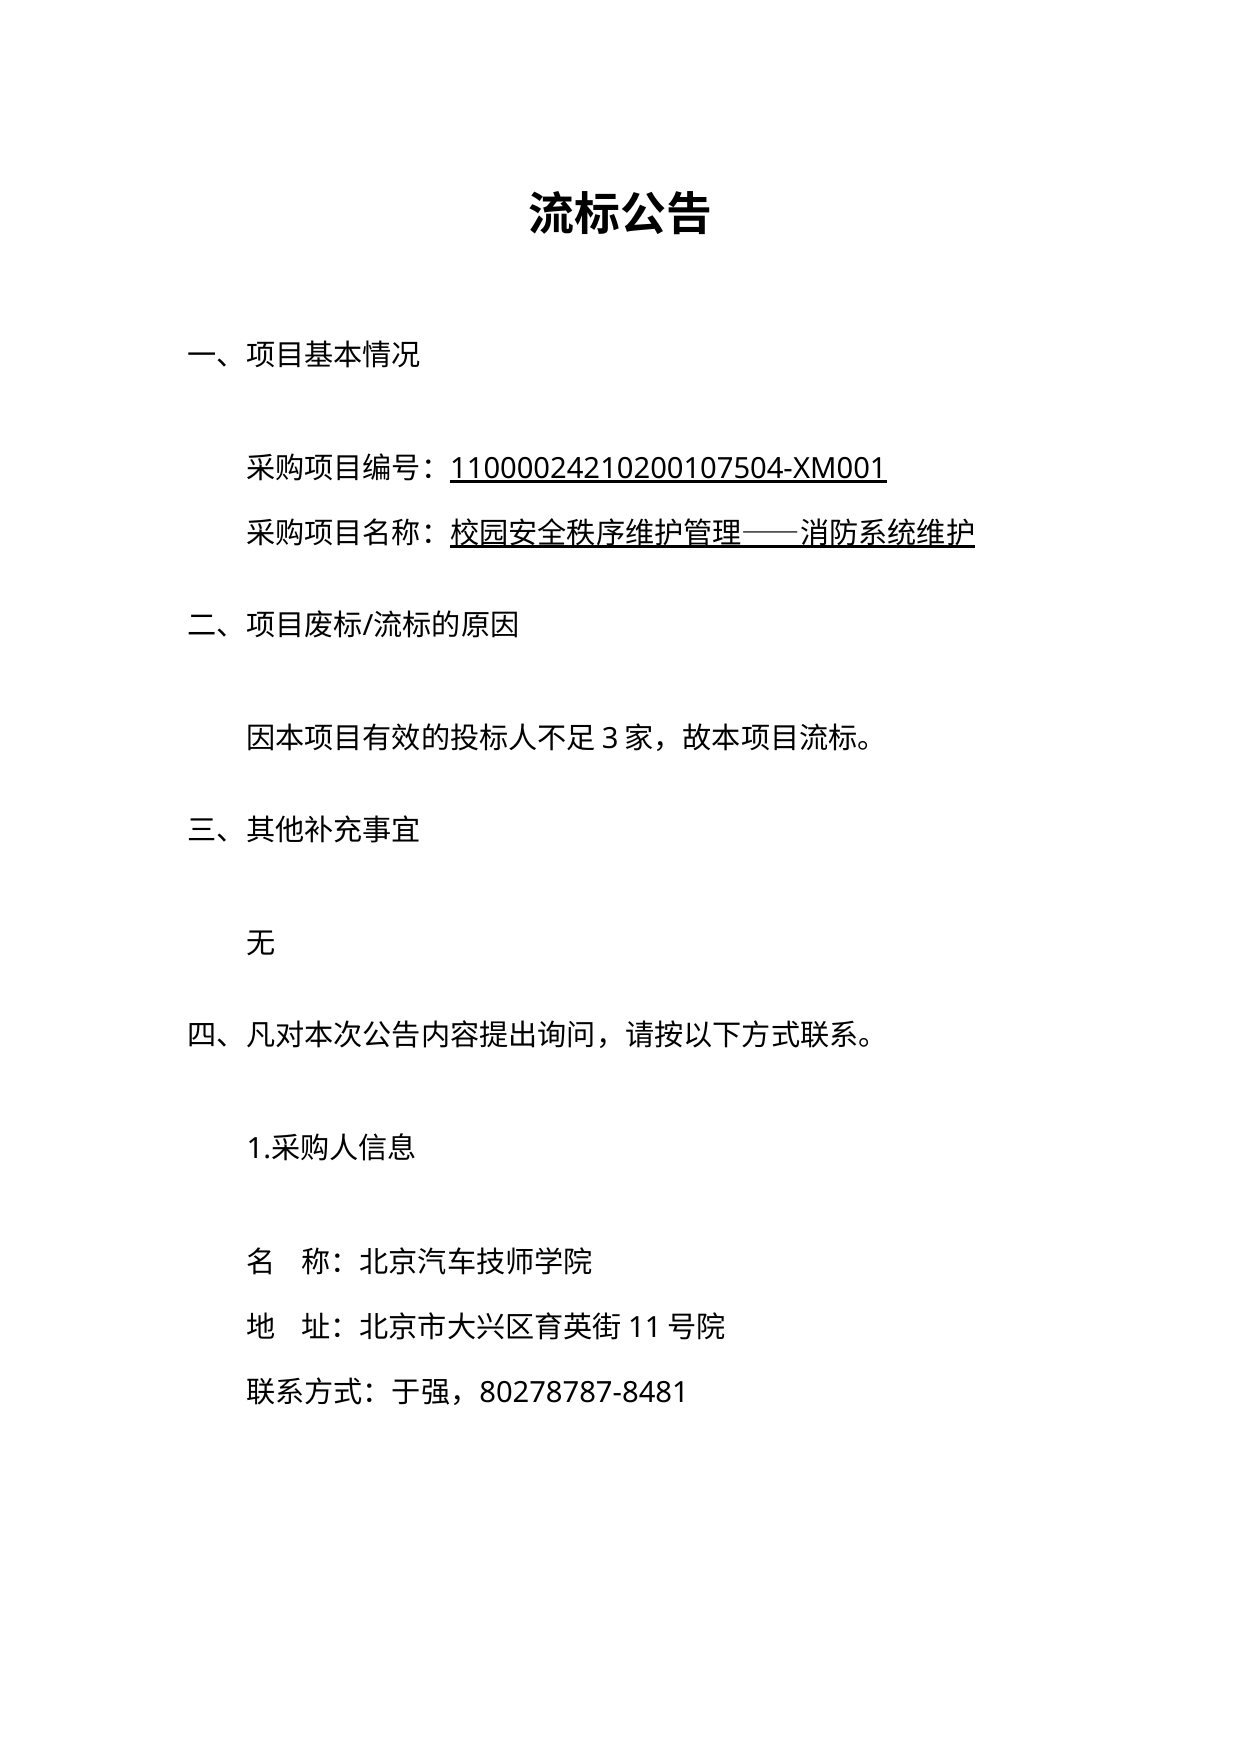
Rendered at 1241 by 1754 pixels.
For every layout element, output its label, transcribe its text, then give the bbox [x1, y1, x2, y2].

text 联系方式：于强，80278787-8481 [187, 1357, 1053, 1422]
text 采购项目编号：11000024210200107504-XM001 [187, 433, 1053, 498]
subtitle 三、其他补充事宜 [187, 795, 1053, 860]
text 无 [187, 908, 1053, 973]
subtitle 四、凡对本次公告内容提出询问，请按以下方式联系。 [187, 1001, 1053, 1066]
subtitle 1.采购人信息 [187, 1114, 1053, 1179]
text 因本项目有效的投标人不足3家，故本项目流标。 [187, 703, 1053, 768]
text 名 称：北京汽车技师学院 [187, 1227, 1053, 1292]
subtitle 流标公告 [187, 162, 1053, 259]
text 地 址：北京市大兴区育英街11号院 [187, 1292, 1053, 1357]
subtitle 一、项目基本情况 [187, 320, 1053, 385]
text 采购项目名称：校园安全秩序维护管理——消防系统维护 [187, 498, 1053, 563]
subtitle 二、项目废标/流标的原因 [187, 590, 1053, 655]
